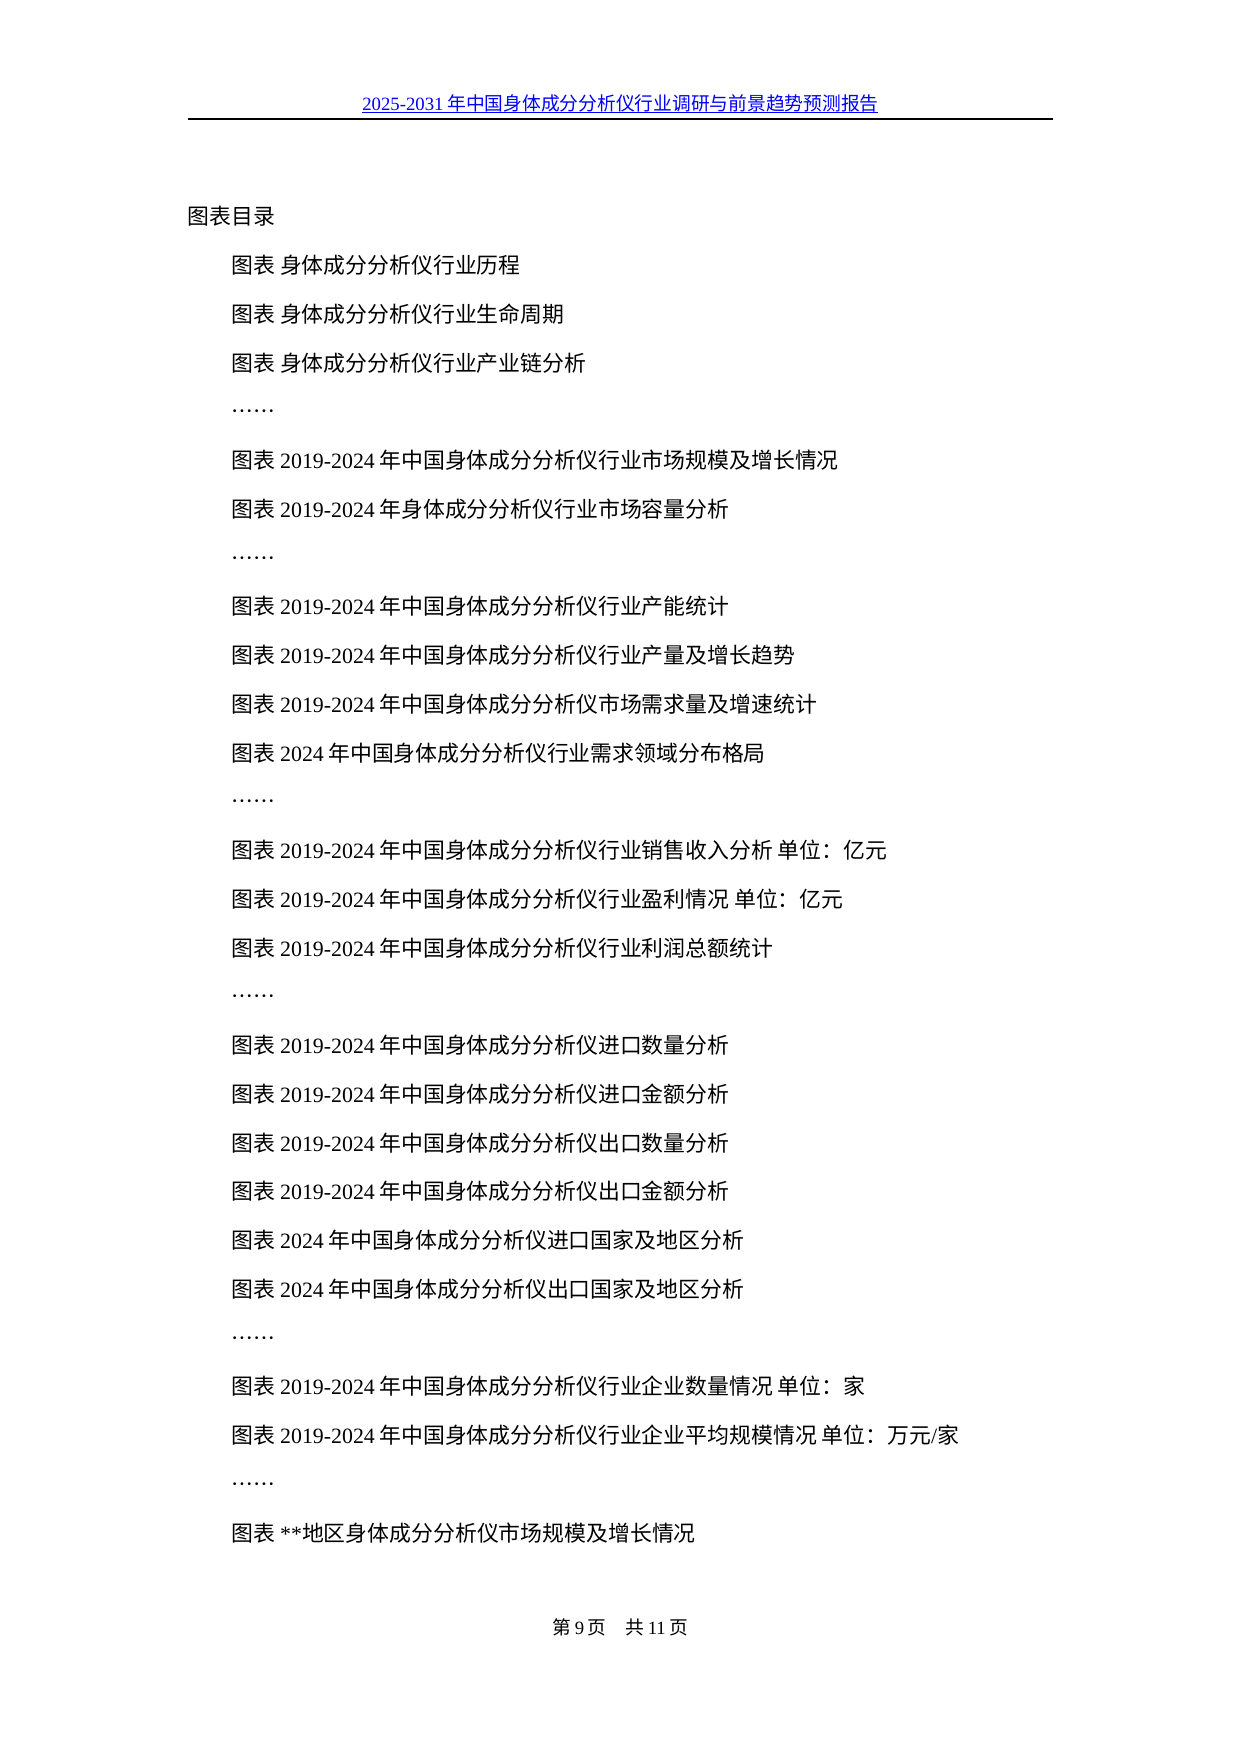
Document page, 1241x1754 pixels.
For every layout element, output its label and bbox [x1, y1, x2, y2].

text [187, 150, 1053, 1548]
